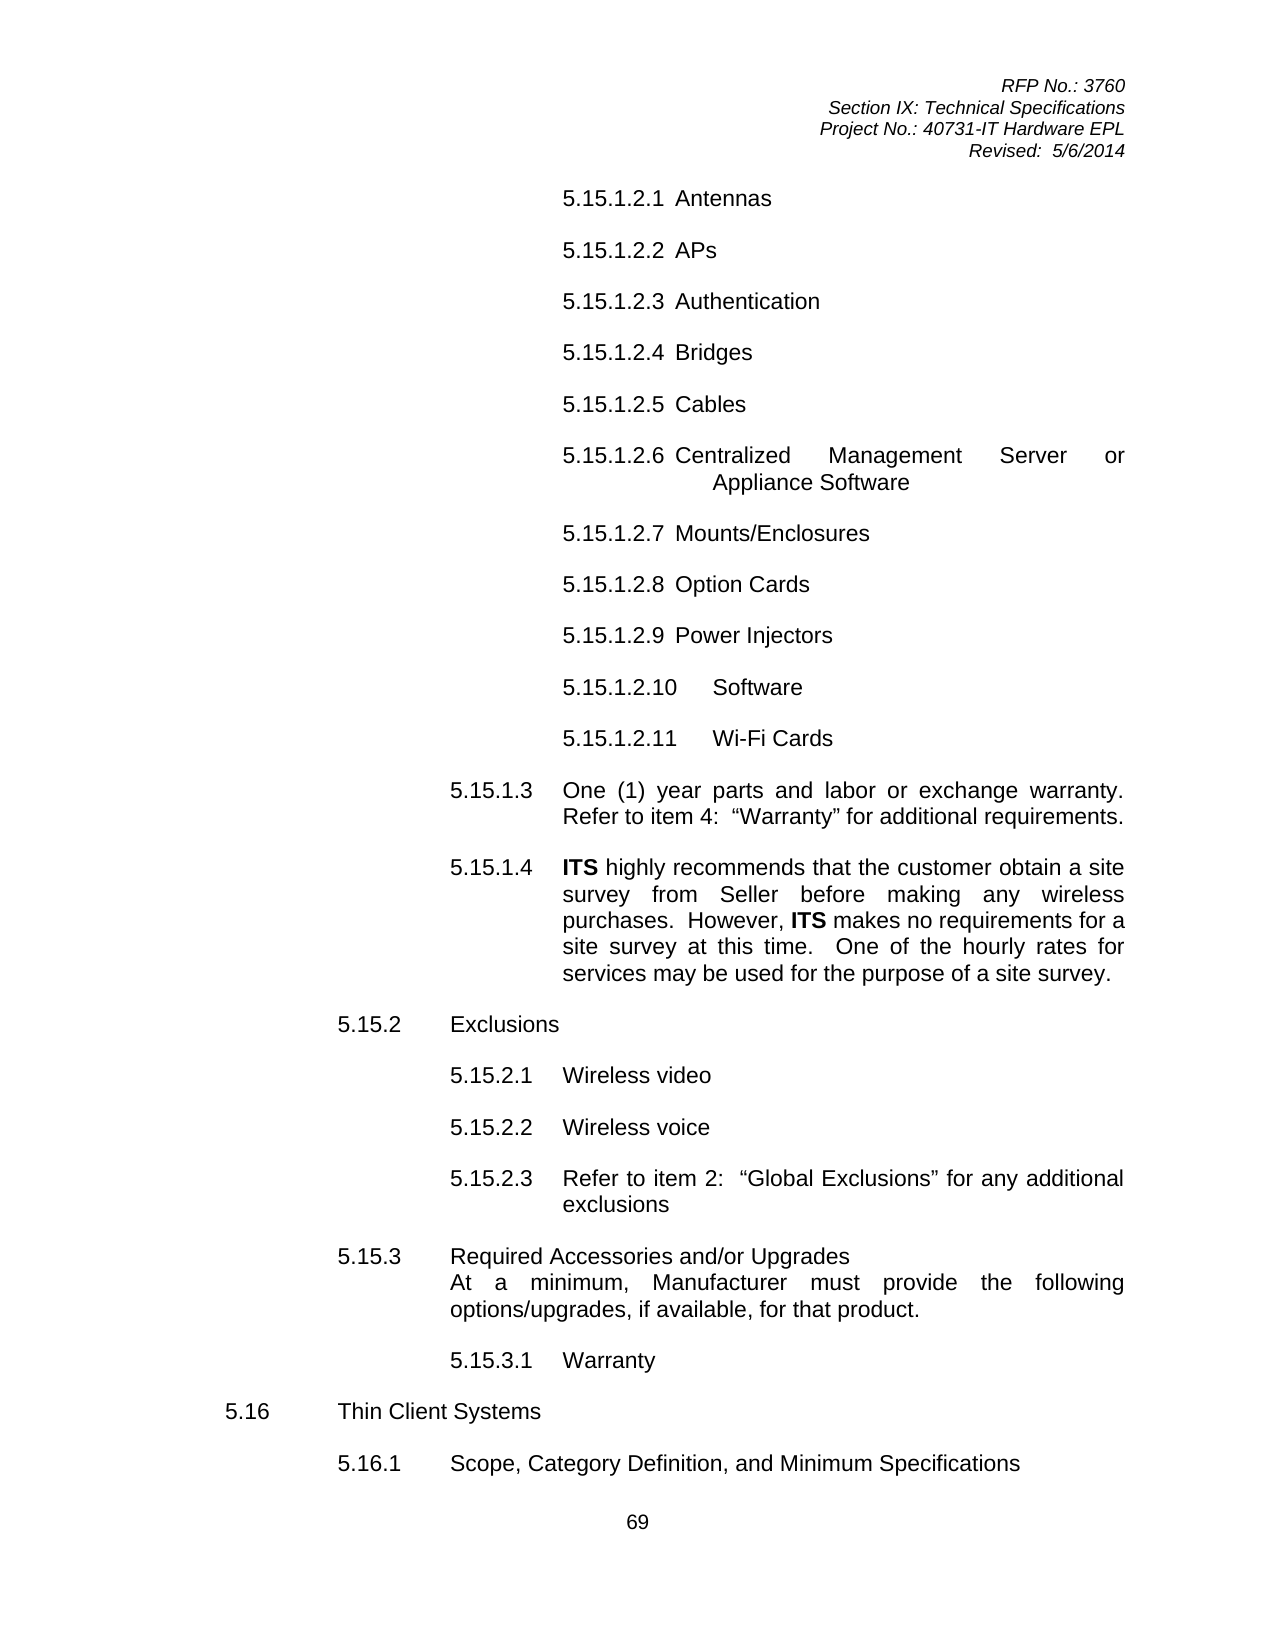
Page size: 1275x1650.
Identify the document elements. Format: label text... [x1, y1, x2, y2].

text Mounts/Enclosures [562, 520, 1125, 546]
text APs [562, 237, 1125, 263]
text Wireless video [450, 1062, 1125, 1089]
text Required Accessories and/or Upgrades [337, 1243, 1125, 1269]
text Thin Client Systems [225, 1398, 1125, 1424]
text Software [562, 674, 1125, 700]
text Option Cards [562, 571, 1125, 597]
text Antennas [562, 185, 1125, 212]
text Authentication [562, 288, 1125, 314]
list At a minimum, Manufacturer must provide the following options/upgrades, if available, for that product. [450, 1269, 1125, 1322]
text Refer to item 2: “Global Exclusions” for any additional exclusions [450, 1165, 1125, 1218]
text Warranty [450, 1347, 1125, 1373]
text Power Injectors [562, 622, 1125, 649]
text Exclusions [337, 1011, 1125, 1037]
text ITS highly recommends that the customer obtain a site survey from Seller before making any wireless purchases. However, ITS makes no requirements for a site survey at this time. One of the hourly rates for services may be used for the purpose of a site survey. [450, 854, 1125, 986]
text Centralized Management Server or Appliance Software [562, 442, 1125, 495]
text Bridges [562, 339, 1125, 366]
text Wireless voice [450, 1114, 1125, 1140]
text Wi-Fi Cards [562, 725, 1125, 752]
text Cables [562, 391, 1125, 417]
text Scope, Category Definition, and Minimum Specifications [337, 1449, 1125, 1476]
text One (1) year parts and labor or exchange warranty. Refer to item 4: “Warranty” for additional requirements. [450, 777, 1125, 829]
